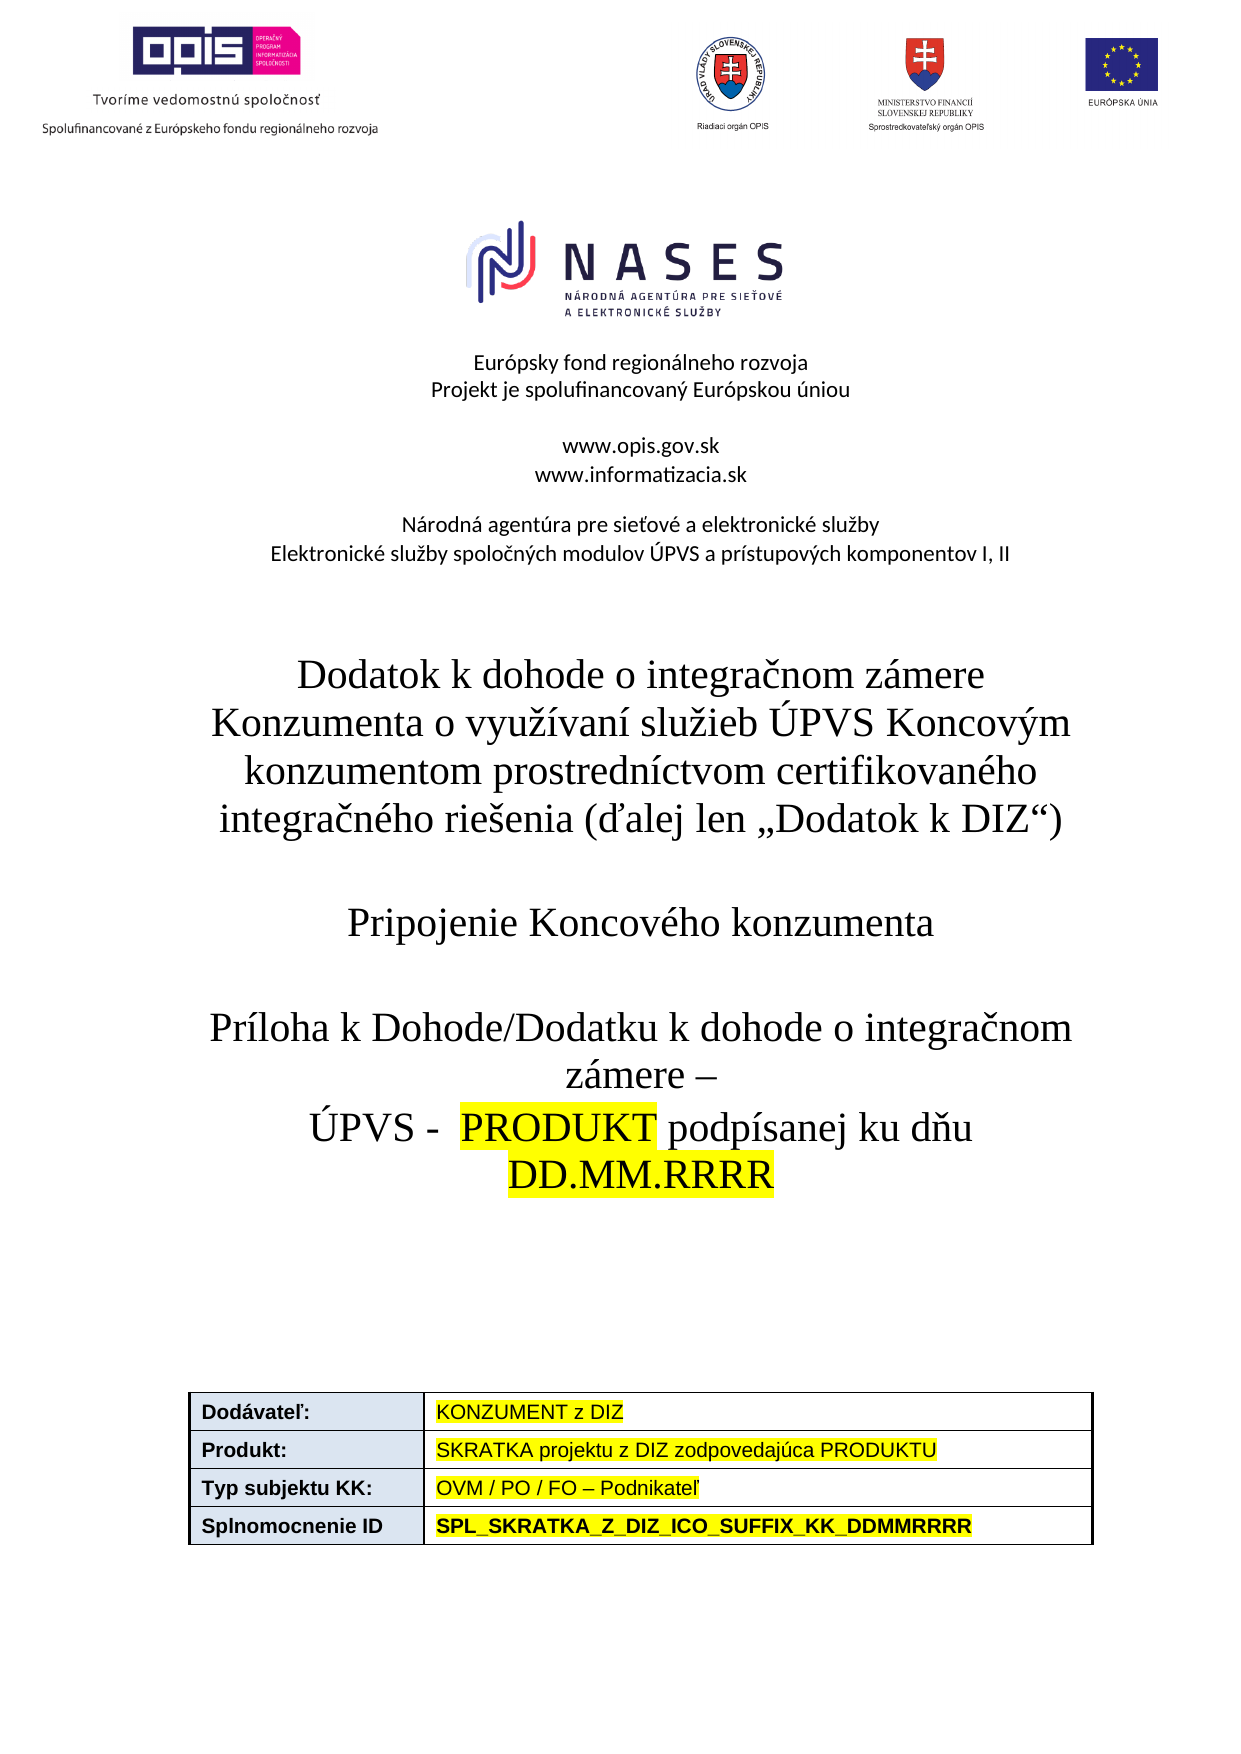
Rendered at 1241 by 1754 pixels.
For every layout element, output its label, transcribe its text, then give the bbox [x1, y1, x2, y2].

table_header Dodávateľ: [191, 1393, 423, 1430]
table_cell OVM / PO / FO – Podnikateľ [425, 1469, 1091, 1506]
text Národná agentúra pre sieťové a elektronické služby [189, 511, 1093, 539]
picture [436, 209, 804, 331]
picture [119, 12, 316, 81]
text Európsky fond regionálneho rozvoja [189, 348, 1093, 376]
picture [40, 87, 379, 137]
text ÚPVS - PRODUKT podpísanej ku dňu DD.MM.RRRR [657, 1102, 1093, 1198]
table_header KONZUMENT z DIZ [425, 1393, 1091, 1430]
table_cell Typ subjektu KK: [191, 1469, 423, 1506]
text www.opis.gov.sk [189, 432, 1093, 460]
text Dodatok k dohode o integračnom zámere Konzumenta o využívaní služieb ÚPVS Koncovým konzumentom prostredníctvom certifikovaného integračného riešenia (ďalej len „Dodatok k DIZ“) [189, 650, 1093, 842]
table_cell Produkt: [191, 1431, 423, 1468]
text ÚPVS - PRODUKT podpísanej ku dňu DD.MM.RRRR [189, 1102, 508, 1198]
table_cell Splnomocnenie ID [191, 1507, 423, 1544]
text Projekt je spolufinancovaný Európskou úniou [189, 376, 1093, 404]
text Príloha k Dohode/Dodatku k dohode o integračnom zámere – [189, 1002, 1093, 1098]
table_cell SPL_SKRATKA_Z_DIZ_ICO_SUFFIX_KK_DDMMRRRR [425, 1507, 1091, 1544]
text Elektronické služby spoločných modulov ÚPVS a prístupových komponentov I, II [189, 539, 1093, 567]
picture [668, 22, 1175, 149]
text Pripojenie Koncového konzumenta [189, 898, 1093, 946]
text www.informatizacia.sk [189, 460, 1093, 488]
table_cell SKRATKA projektu z DIZ zodpovedajúca PRODUKTU [425, 1431, 1091, 1468]
